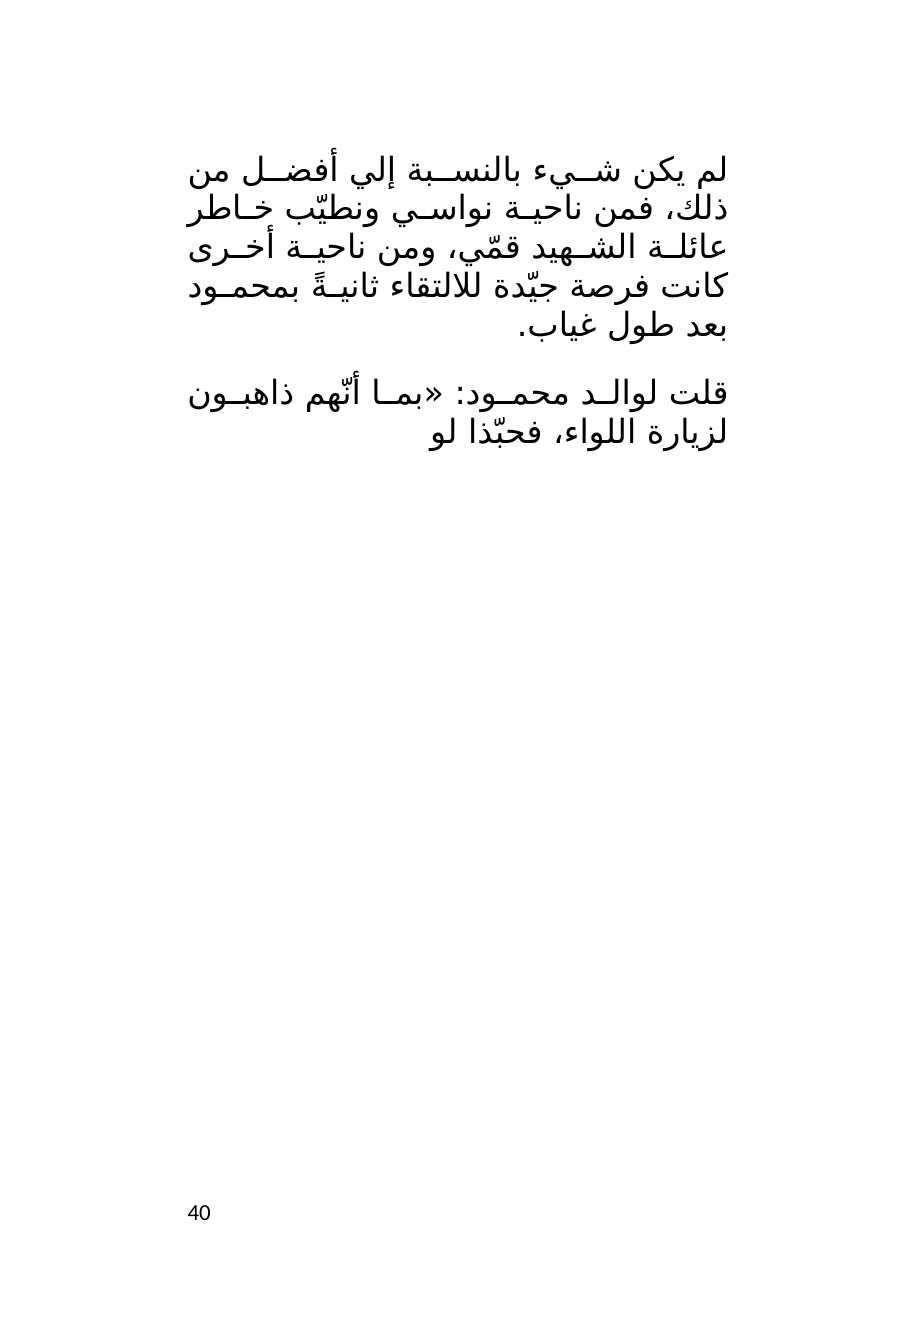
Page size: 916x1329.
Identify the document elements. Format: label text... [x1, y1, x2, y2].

text قلت لوالد محمود: «بما أنّهم ذاهبون لزيارة اللواء، فحبّذا لو [187, 373, 728, 451]
text لم يكن شيء بالنسبة إلي أفضل من ذلك، فمن ناحية نواسي ونطيّب خاطر عائلة الشهيد قمّي، ومن ناحية أخرى كانت فرصة جيّدة للالتقاء ثانيةً بمحمود بعد طول غياب. [187, 150, 728, 344]
